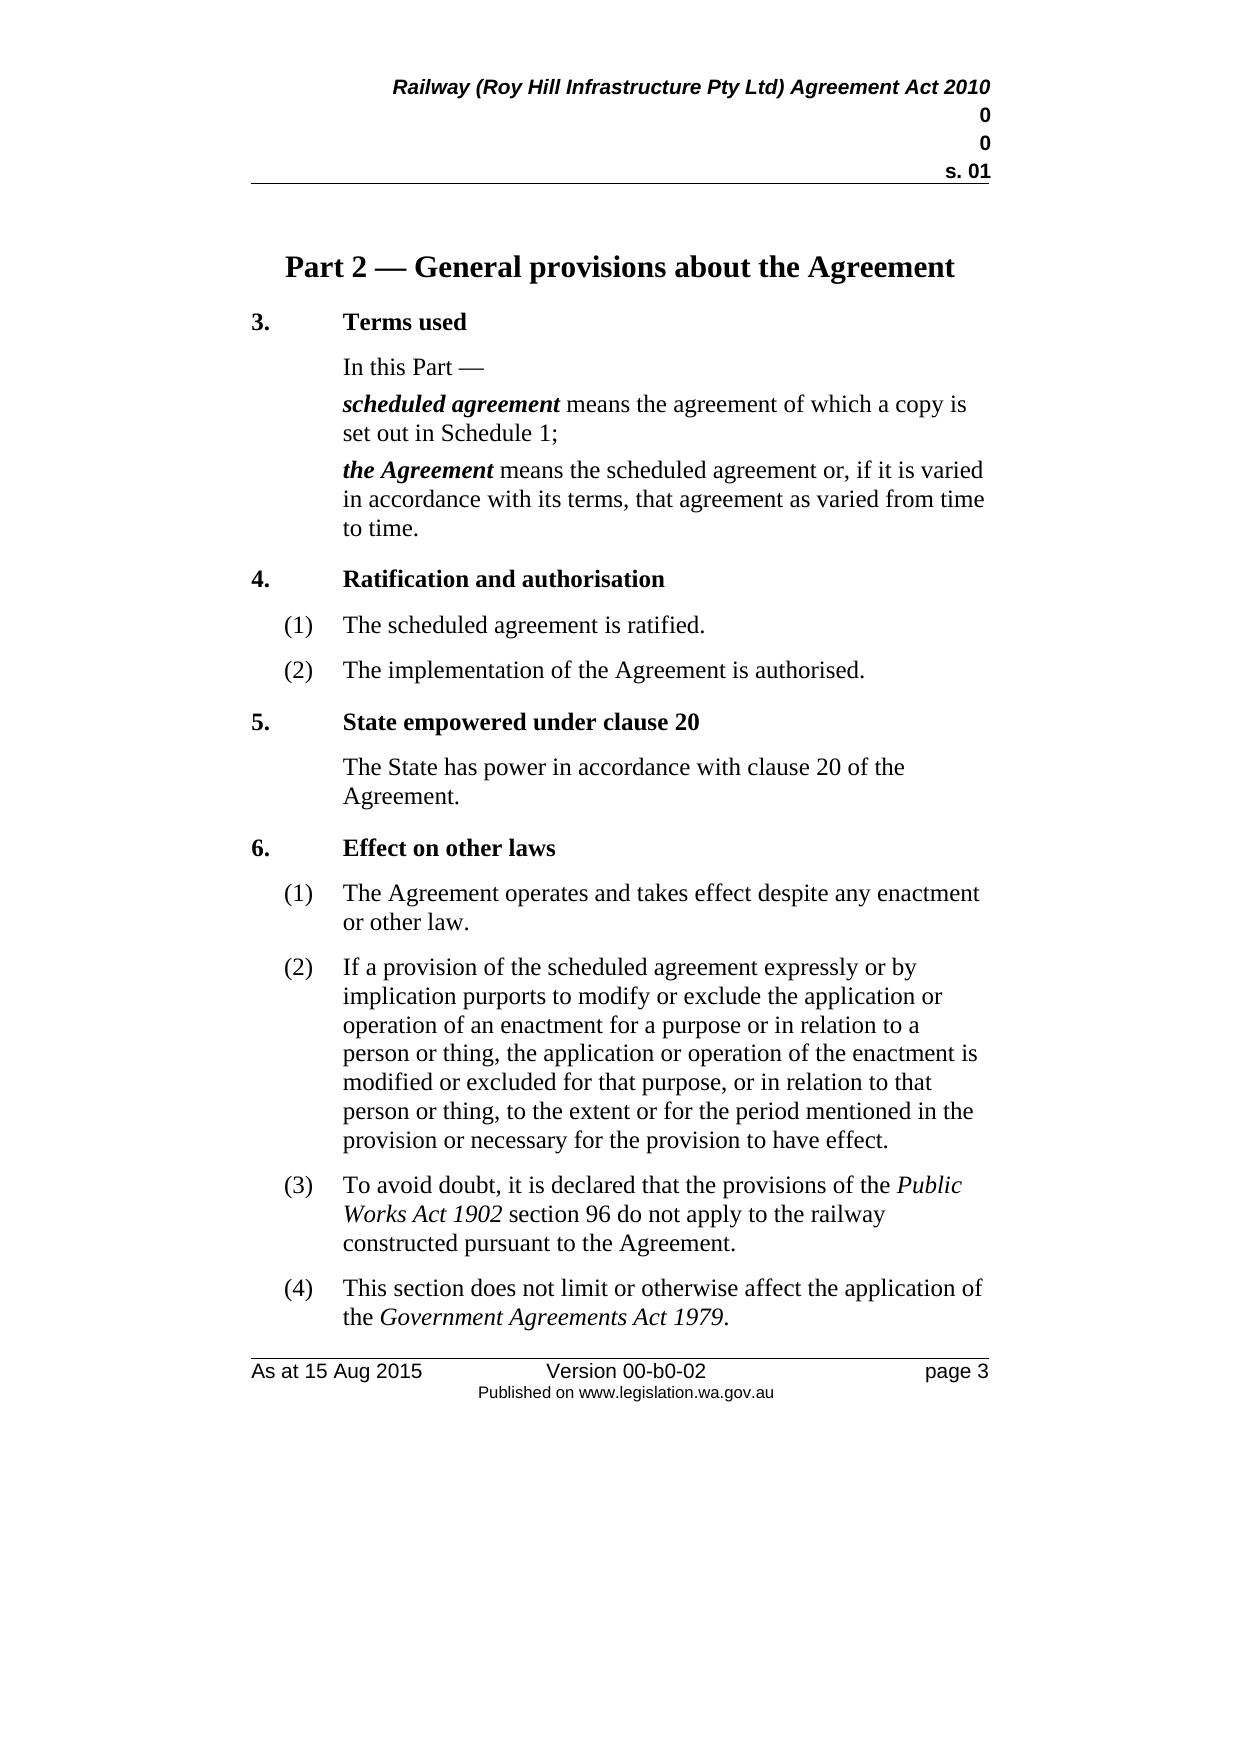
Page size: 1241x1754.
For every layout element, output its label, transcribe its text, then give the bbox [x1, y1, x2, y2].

text scheduled agreement means the agreement of which a copy is set out in Schedule 1; [251, 389, 989, 447]
text The State has power in accordance with clause 20 of the Agreement. [251, 752, 989, 810]
text In this Part — [251, 352, 989, 381]
text the Agreement means the scheduled agreement or, if it is varied in accordance with its terms, that agreement as varied from time to time. [251, 455, 989, 541]
text (2) The implementation of the Agreement is authorised. [251, 655, 989, 684]
text (3) To avoid doubt, it is declared that the provisions of the Public Works Act 1902 section 96 do not apply to the railway constructed pursuant to the Agreement. [251, 1170, 989, 1256]
text (1) The scheduled agreement is ratified. [251, 610, 989, 638]
subtitle 6. Effect on other laws [251, 833, 989, 861]
subtitle 4. Ratification and authorisation [251, 564, 989, 593]
text (4) This section does not limit or otherwise affect the application of the Government Agreements Act 1979. [251, 1273, 989, 1331]
text (1) The Agreement operates and takes effect despite any enactment or other law. [251, 878, 989, 936]
subtitle 3. Terms used [251, 307, 989, 336]
subtitle Part 2 — General provisions about the Agreement [251, 248, 989, 284]
text (2) If a provision of the scheduled agreement expressly or by implication purports to modify or exclude the application or operation of an enactment for a purpose or in relation to a person or thing, the application or operation of the enactment is modified or excluded for that purpose, or in relation to that person or thing, to the extent or for the period mentioned in the provision or necessary for the provision to have effect. [251, 952, 989, 1153]
subtitle 5. State empowered under clause 20 [251, 707, 989, 736]
